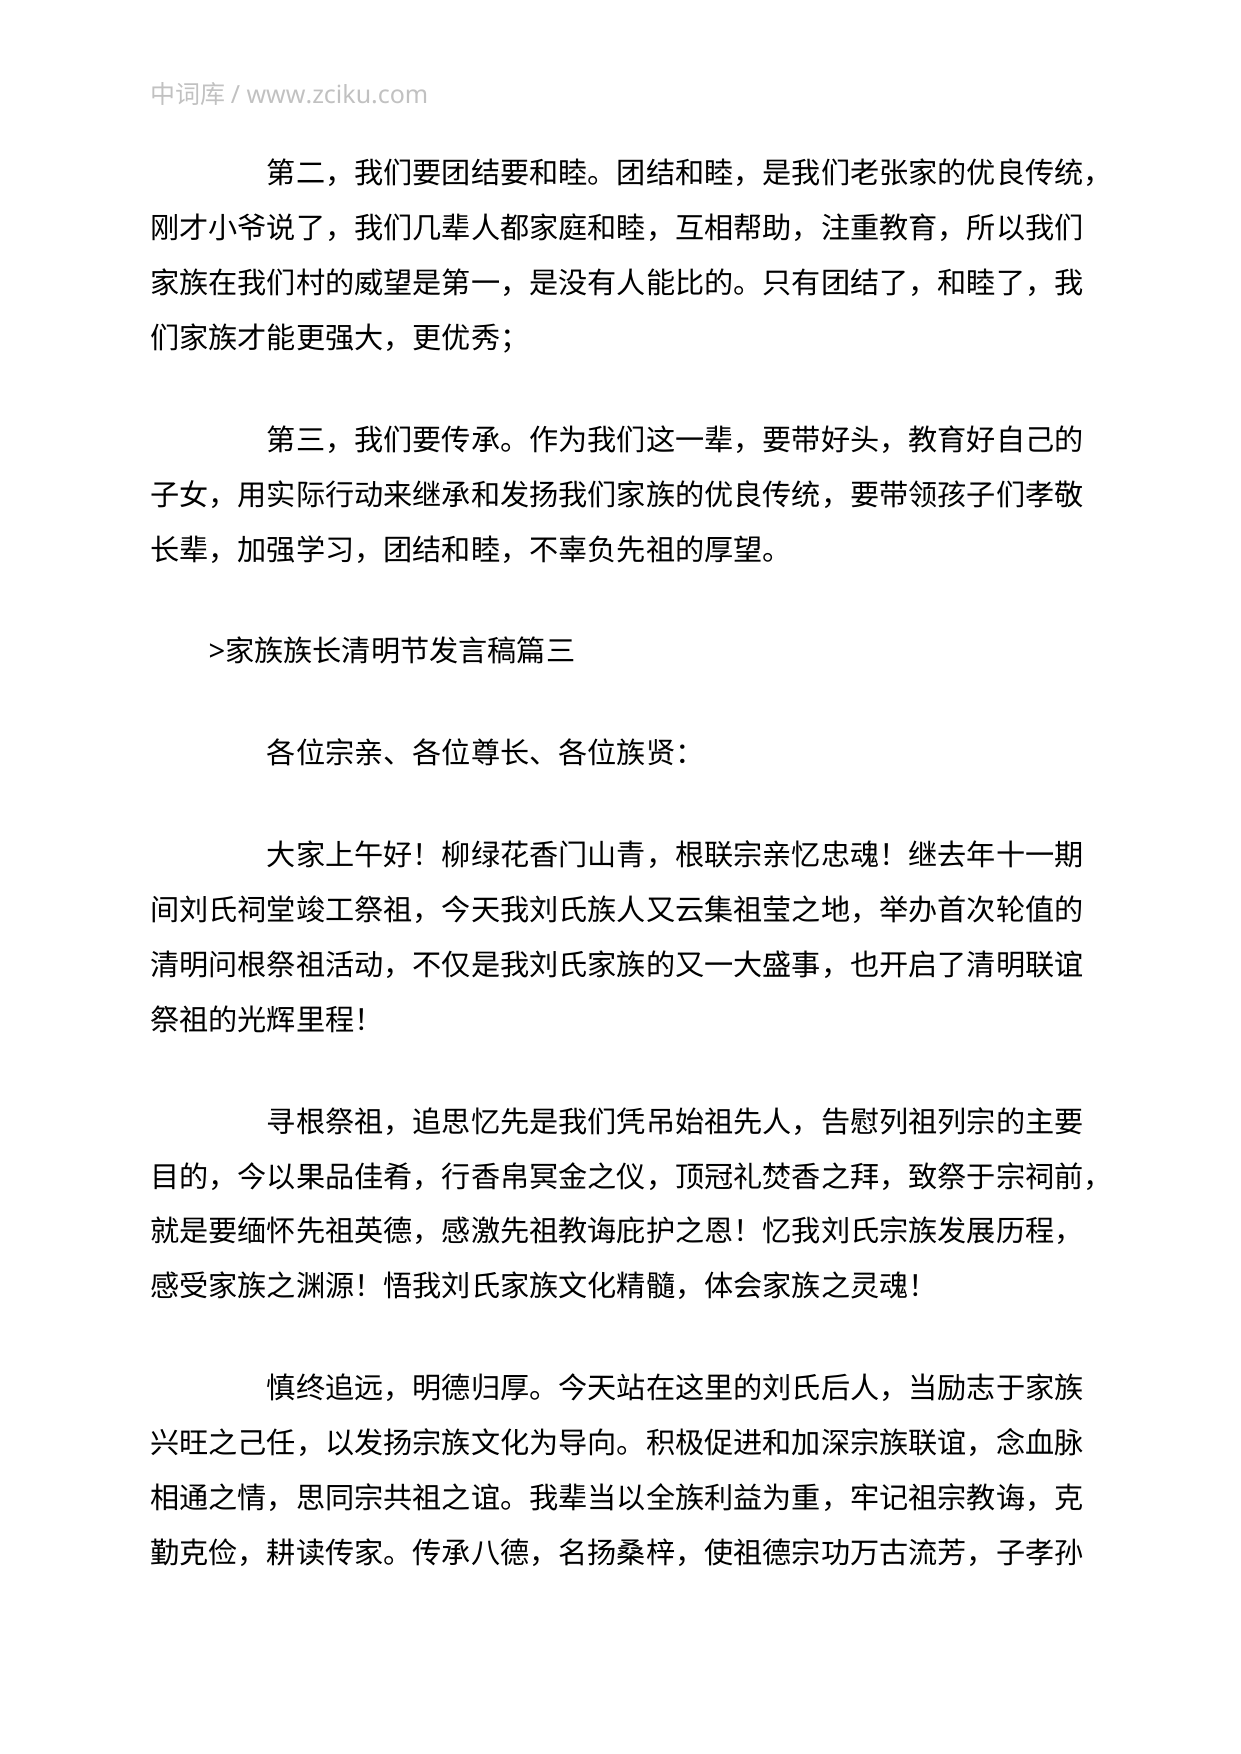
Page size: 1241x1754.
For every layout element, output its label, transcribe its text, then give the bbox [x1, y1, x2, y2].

text 大家上午好！柳绿花香门山青，根联宗亲忆忠魂！继去年十一期间刘氏祠堂竣工祭祖，今天我刘氏族人又云集祖莹之地，举办首次轮值的清明问根祭祖活动，不仅是我刘氏家族的又一大盛事，也开启了清明联谊祭祖的光辉里程！ [150, 832, 1090, 1039]
text 寻根祭祖，追思忆先是我们凭吊始祖先人，告慰列祖列宗的主要目的，今以果品佳肴，行香帛冥金之仪，顶冠礼焚香之拜，致祭于宗祠前，就是要缅怀先祖英德，感激先祖教诲庇护之恩！忆我刘氏宗族发展历程，感受家族之渊源！悟我刘氏家族文化精髓，体会家族之灵魂！ [150, 1098, 1090, 1305]
text 第三，我们要传承。作为我们这一辈，要带好头，教育好自己的子女，用实际行动来继承和发扬我们家族的优良传统，要带领孩子们孝敬长辈，加强学习，团结和睦，不辜负先祖的厚望。 [150, 416, 1090, 568]
text 第二，我们要团结要和睦。团结和睦，是我们老张家的优良传统，刚才小爷说了，我们几辈人都家庭和睦，互相帮助，注重教育，所以我们家族在我们村的威望是第一，是没有人能比的。只有团结了，和睦了，我们家族才能更强大，更优秀； [150, 150, 1090, 357]
text 各位宗亲、各位尊长、各位族贤： [150, 730, 1090, 772]
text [150, 1365, 1090, 1572]
text >家族族长清明节发言稿篇三 [150, 628, 1090, 670]
